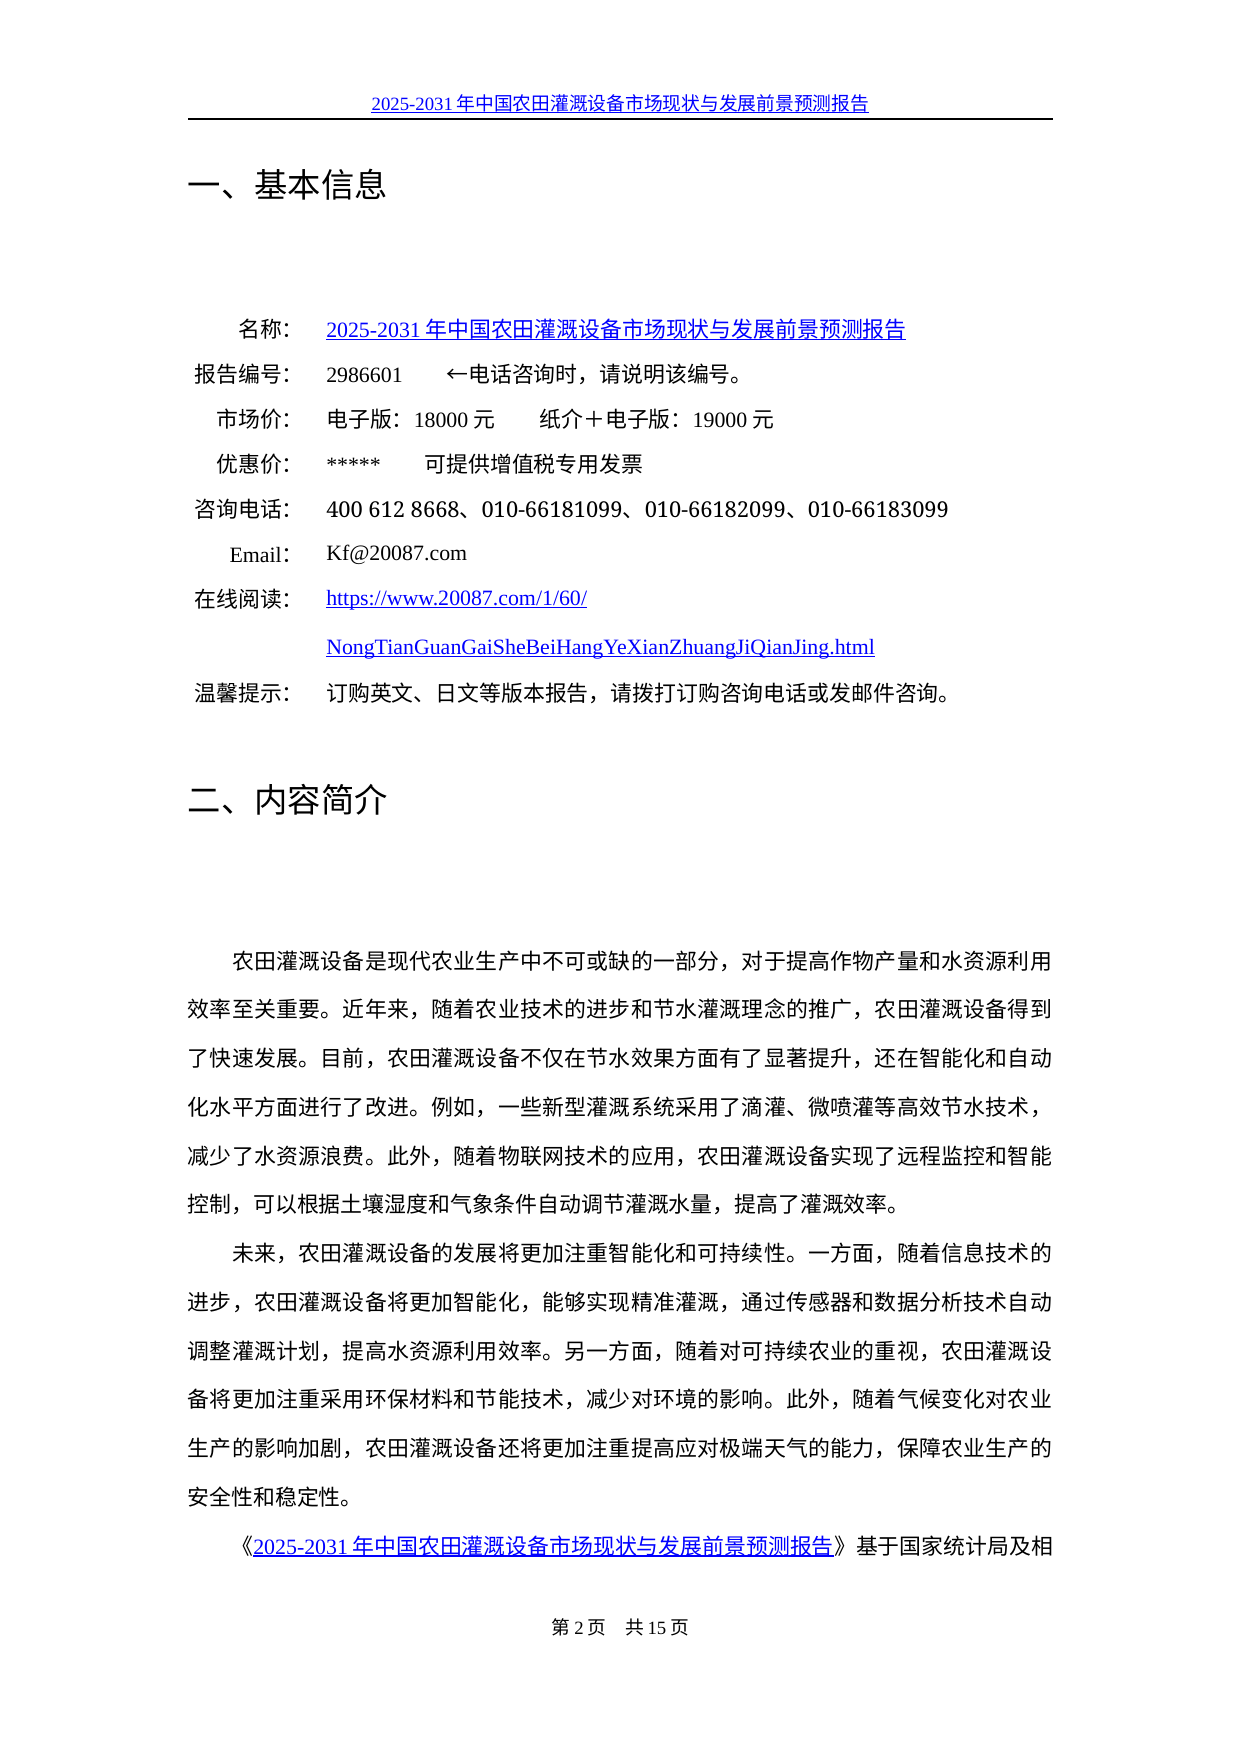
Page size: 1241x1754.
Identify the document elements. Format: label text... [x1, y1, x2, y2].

table_cell 订购英文、日文等版本报告，请拨打订购咨询电话或发邮件咨询。 [315, 675, 1073, 720]
table_cell 报告编号： [167, 357, 315, 402]
table_cell 2986601 ←电话咨询时，请说明该编号。 [315, 357, 1073, 402]
table_cell ***** 可提供增值税专用发票 [315, 447, 1073, 492]
table_cell 400 612 8668、010-66181099、010-66182099、010-66183099 [315, 492, 1073, 537]
title 一、基本信息 [187, 150, 1053, 215]
table_cell 在线阅读： [167, 582, 315, 675]
table_header 2025-2031年中国农田灌溉设备市场现状与发展前景预测报告 [315, 312, 1073, 357]
table_cell 市场价： [167, 402, 315, 447]
table_cell Kf@20087.com [315, 537, 1073, 582]
table_cell Email： [167, 537, 315, 582]
table_cell 优惠价： [167, 447, 315, 492]
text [187, 943, 1053, 1561]
table_cell 咨询电话： [167, 492, 315, 537]
table_cell 电子版：18000 元 纸介＋电子版：19000 元 [315, 402, 1073, 447]
table_cell 温馨提示： [167, 675, 315, 720]
table_cell [315, 582, 1073, 675]
table_header 名称： [167, 312, 315, 357]
title 二、内容简介 [187, 766, 1053, 831]
